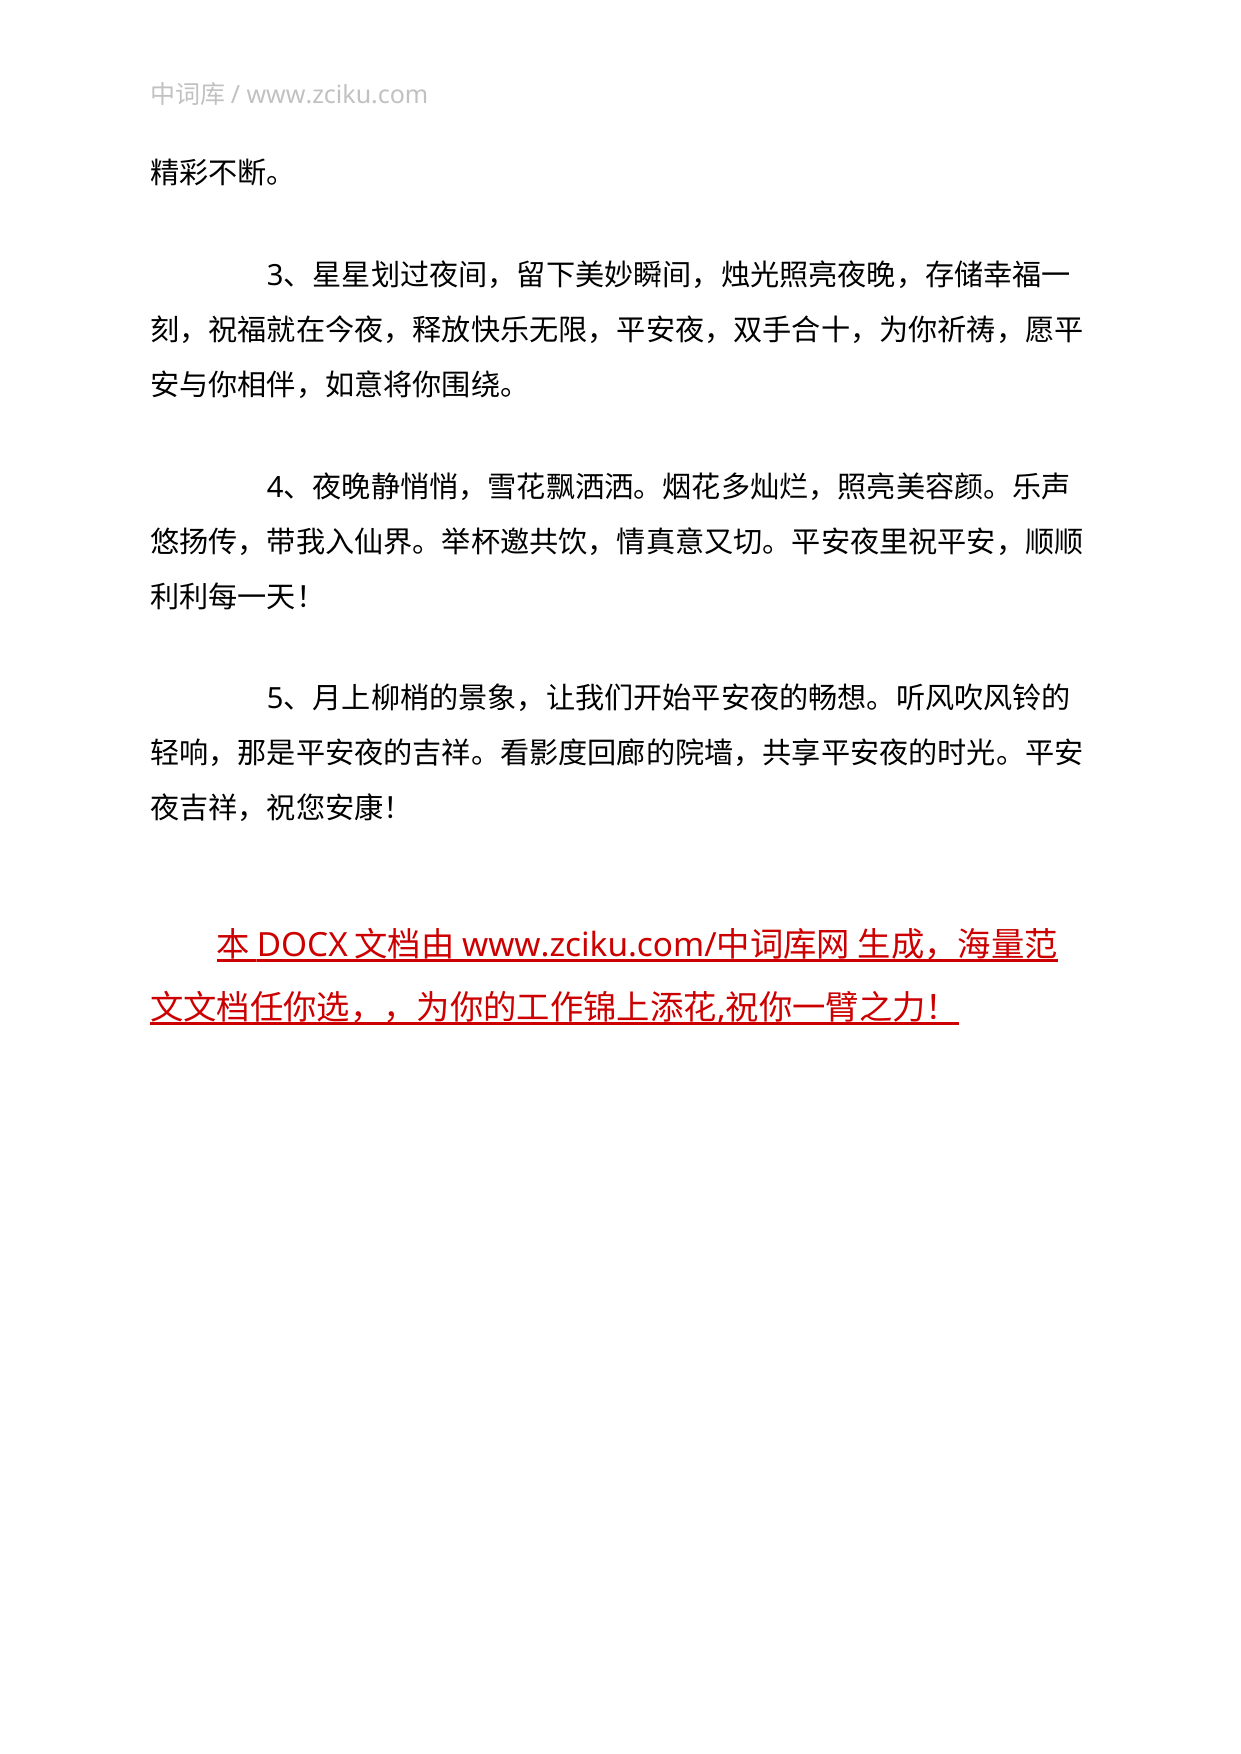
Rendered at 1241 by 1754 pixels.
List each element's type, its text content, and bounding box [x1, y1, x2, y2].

text 5、月上柳梢的景象，让我们开始平安夜的畅想。听风吹风铃的轻响，那是平安夜的吉祥。看影度回廊的院墙，共享平安夜的时光。平安夜吉祥，祝您安康！ [150, 675, 1090, 827]
text 3、星星划过夜间，留下美妙瞬间，烛光照亮夜晚，存储幸福一刻，祝福就在今夜，释放快乐无限，平安夜，双手合十，为你祈祷，愿平安与你相伴，如意将你围绕。 [150, 252, 1090, 404]
text 本DOCX文档由 www.zciku.com/中词库网 生成，海量范文文档任你选，，为你的工作锦上添花,祝你一臂之力！ [150, 918, 1090, 1029]
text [150, 150, 1090, 192]
text 4、夜晚静悄悄，雪花飘洒洒。烟花多灿烂，照亮美容颜。乐声悠扬传，带我入仙界。举杯邀共饮，情真意又切。平安夜里祝平安，顺顺利利每一天！ [150, 463, 1090, 616]
